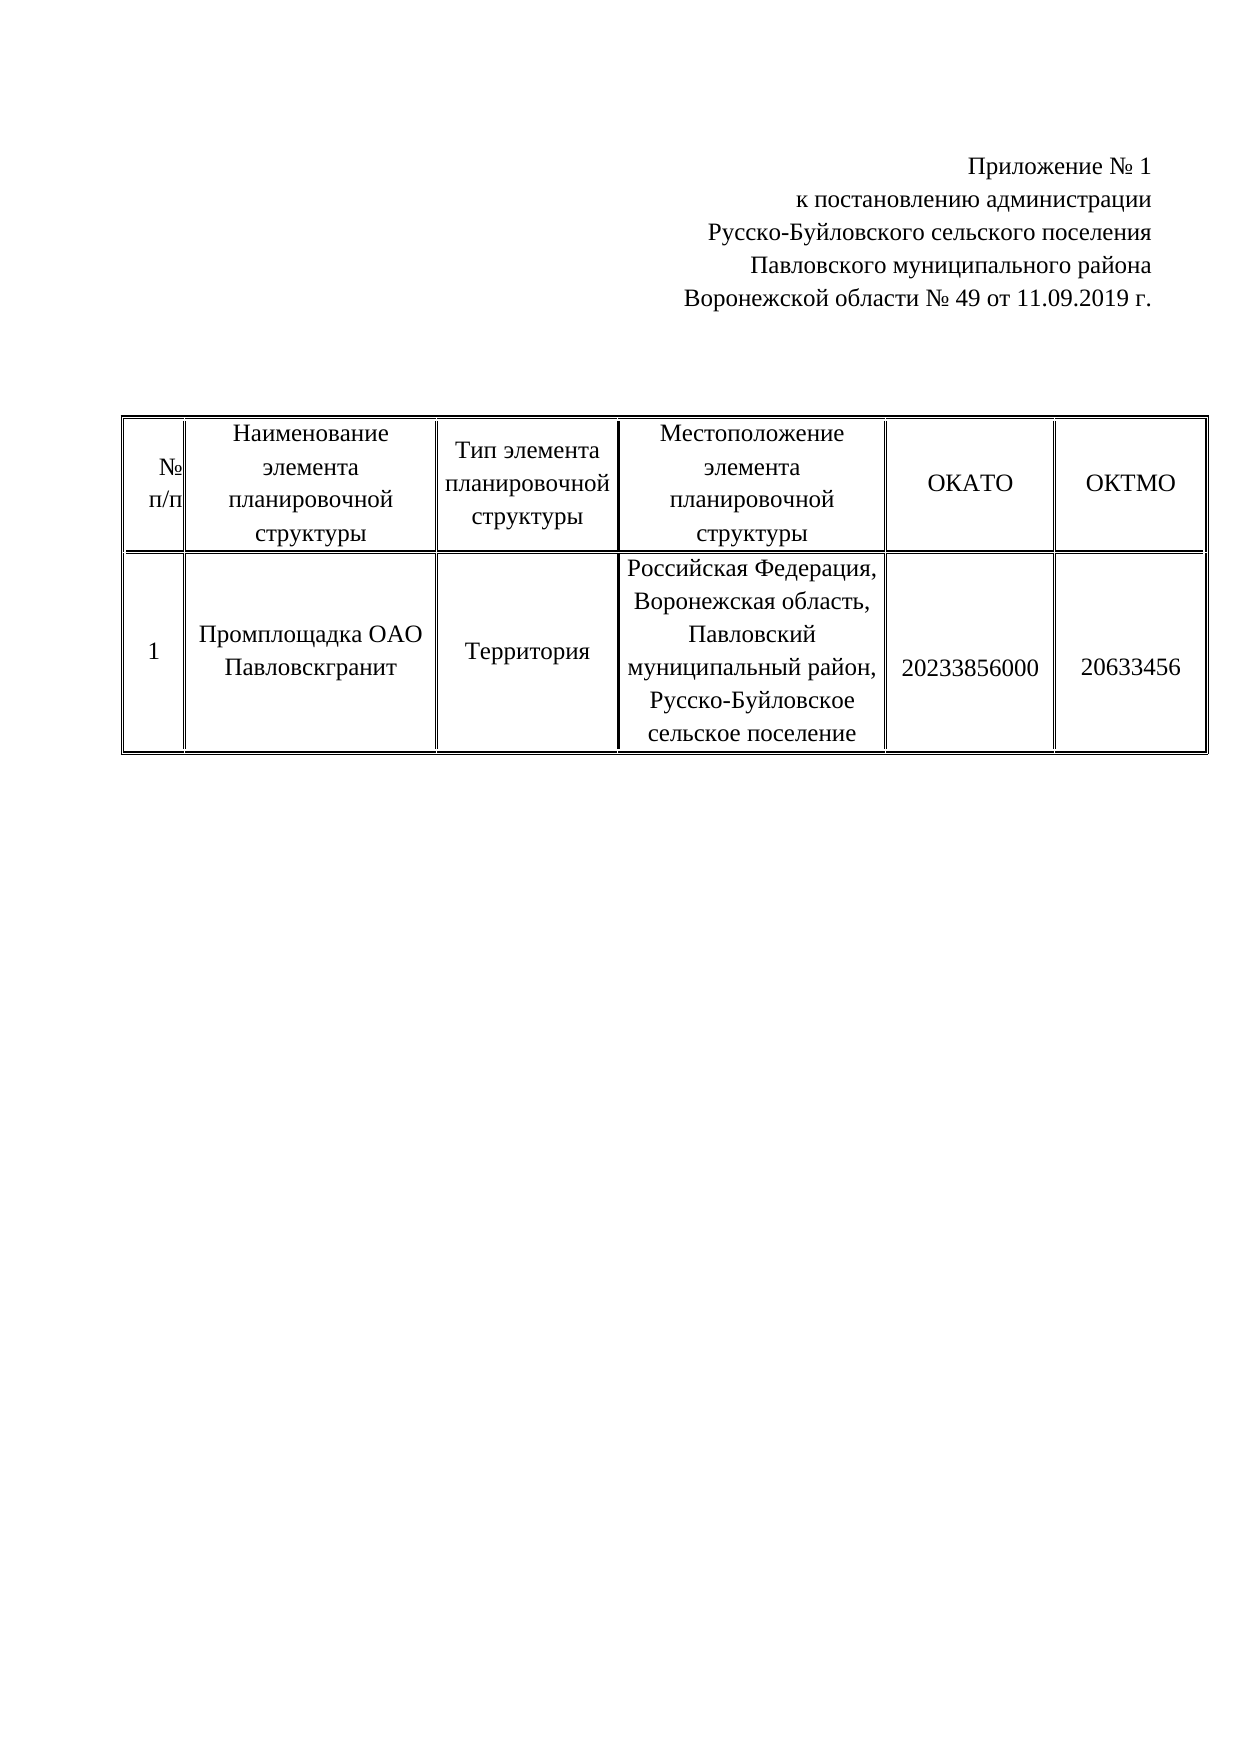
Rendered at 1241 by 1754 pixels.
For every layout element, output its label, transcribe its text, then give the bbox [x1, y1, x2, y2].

table_cell Территория [437, 554, 618, 751]
table_cell 20633456 [1055, 550, 1206, 751]
table_header Наименование элемента планировочной структуры [185, 419, 437, 550]
table_header № п/п [124, 419, 185, 550]
text к постановлению администрации [177, 184, 1152, 213]
table_cell Российская Федерация, Воронежская область, Павловский муниципальный район, Русско-Буйловское сельское поселение [618, 554, 886, 751]
table_header ОКАТО [886, 419, 1055, 550]
table_cell 1 [124, 550, 185, 751]
table_cell 20233856000 [886, 554, 1055, 751]
text Приложение № 1 [177, 151, 1152, 180]
table_header ОКТМО [1055, 419, 1205, 550]
table_header Местоположение элемента планировочной структуры [618, 419, 886, 550]
text Русско-Буйловского сельского поселения [177, 217, 1152, 246]
table_header Тип элемента планировочной структуры [437, 417, 618, 550]
table_cell Промплощадка ОАО Павловскгранит [185, 554, 437, 751]
text Павловского муниципального района [177, 250, 1152, 279]
text Воронежской области № 49 от 11.09.2019 г. [177, 283, 1152, 312]
